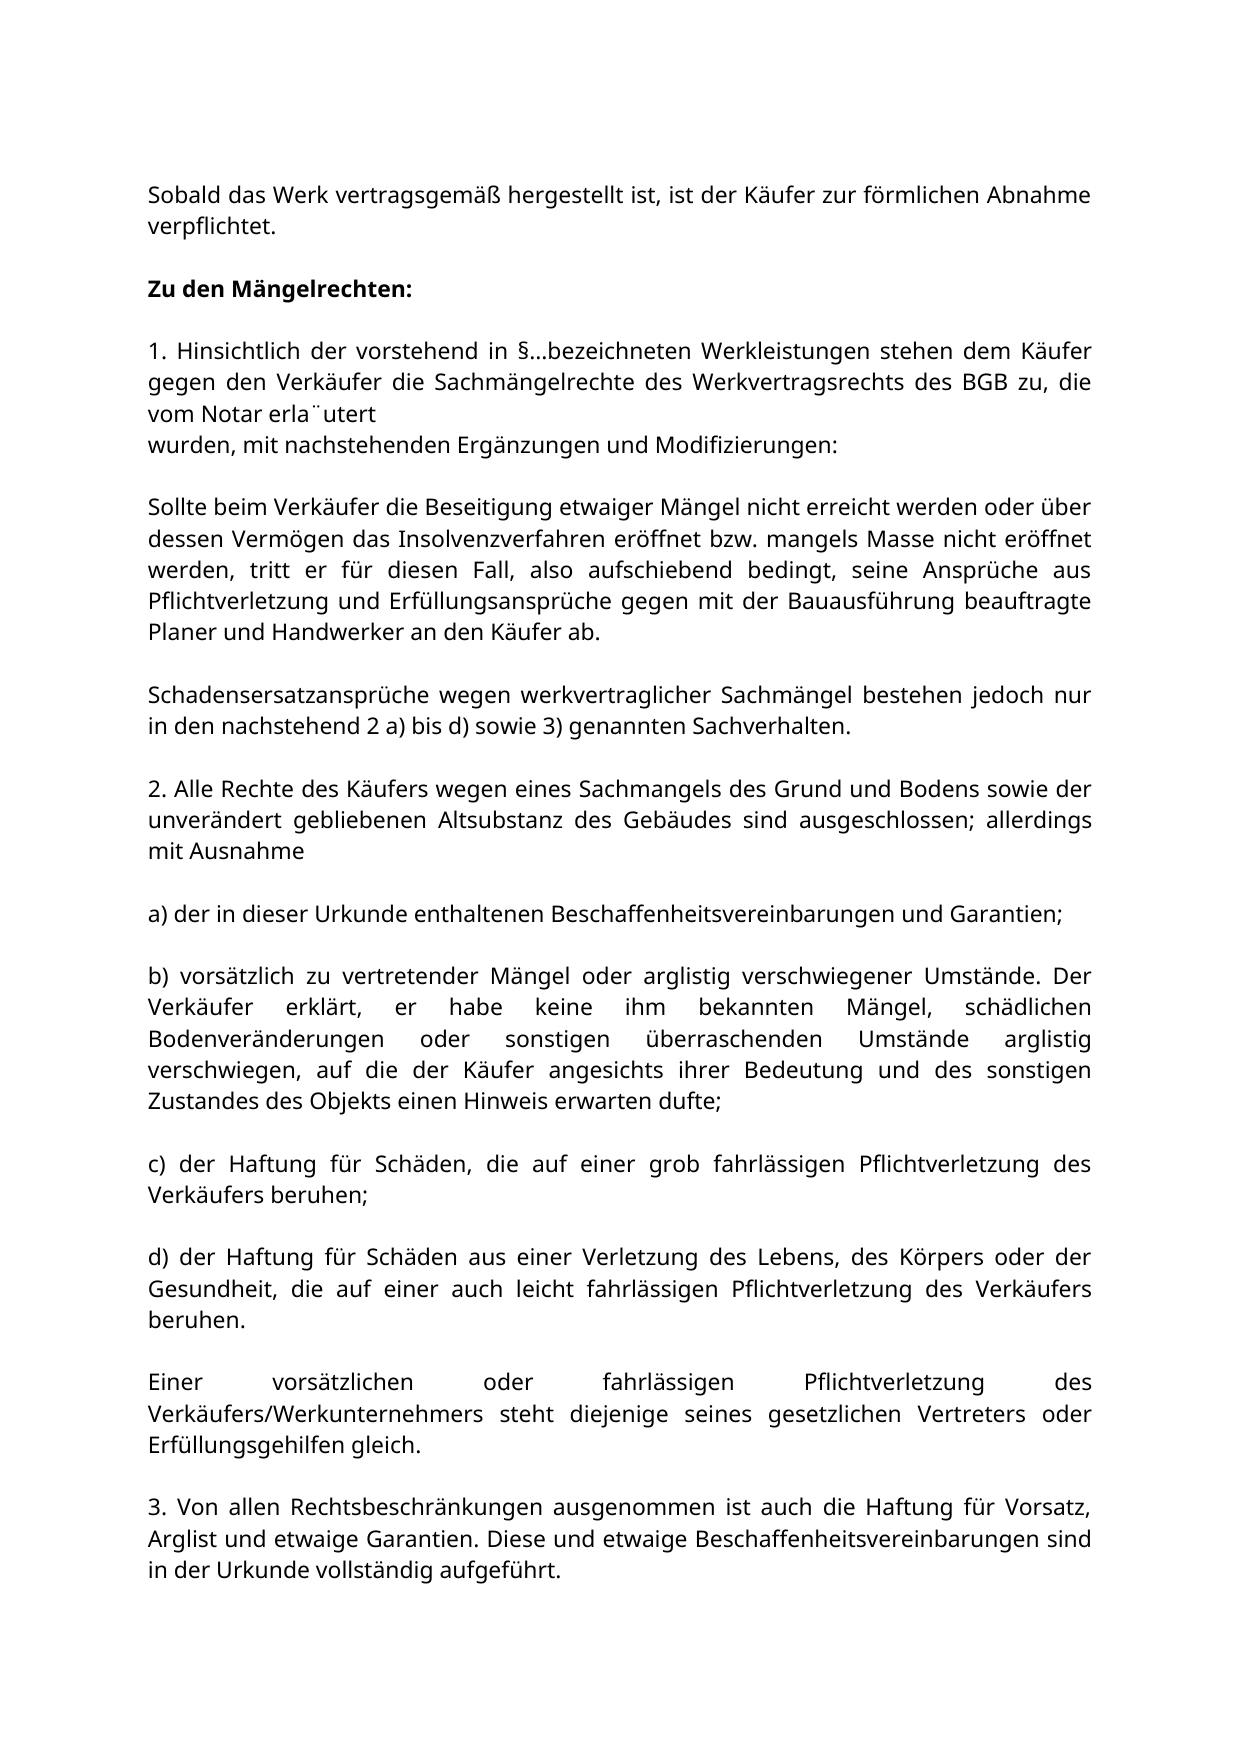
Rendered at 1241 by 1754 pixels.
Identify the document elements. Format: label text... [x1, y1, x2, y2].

text d) der Haftung für Schäden aus einer Verletzung des Lebens, des Körpers oder der Gesundheit, die auf einer auch leicht fahrlässigen Pflichtverletzung des Verkäufers beruhen. [148, 1241, 1093, 1335]
text b) vorsätzlich zu vertretender Mängel oder arglistig verschwiegener Umstände. Der Verkäufer erklärt, er habe keine ihm bekannten Mängel, schädlichen Bodenveränderungen oder sonstigen überraschenden Umstände arglistig verschwiegen, auf die der Käufer angesichts ihrer Bedeutung und des sonstigen Zustandes des Objekts einen Hinweis erwarten dufte; [148, 960, 1093, 1116]
text Schadensersatzansprüche wegen werkvertraglicher Sachmängel bestehen jedoch nur in den nachstehend 2 a) bis d) sowie 3) genannten Sachverhalten. [148, 679, 1093, 741]
text 3. Von allen Rechtsbeschränkungen ausgenommen ist auch die Haftung für Vorsatz, Arglist und etwaige Garantien. Diese und etwaige Beschaffenheitsvereinbarungen sind in der Urkunde vollständig aufgeführt. [148, 1491, 1093, 1585]
text Sollte beim Verkäufer die Beseitigung etwaiger Mängel nicht erreicht werden oder über dessen Vermögen das Insolvenzverfahren eröffnet bzw. mangels Masse nicht eröffnet werden, tritt er für diesen Fall, also aufschiebend bedingt, seine Ansprüche aus Pflichtverletzung und Erfüllungsansprüche gegen mit der Bauausführung beauftragte Planer und Handwerker an den Käufer ab. [148, 491, 1093, 648]
text Einer vorsätzlichen oder fahrlässigen Pflichtverletzung des Verkäufers/Werkunternehmers steht diejenige seines gesetzlichen Vertreters oder Erfüllungsgehilfen gleich. [148, 1366, 1093, 1460]
text 2. Alle Rechte des Käufers wegen eines Sachmangels des Grund und Bodens sowie der unverändert gebliebenen Altsubstanz des Gebäudes sind ausgeschlossen; allerdings mit Ausnahme [148, 773, 1093, 866]
text wurden, mit nachstehenden Ergänzungen und Modifizierungen: [148, 429, 1093, 460]
text a) der in dieser Urkunde enthaltenen Beschaffenheitsvereinbarungen und Garantien; [148, 898, 1093, 929]
text Sobald das Werk vertragsgemäß hergestellt ist, ist der Käufer zur förmlichen Abnahme verpflichtet. [148, 179, 1093, 241]
text Zu den Mängelrechten: [148, 273, 1093, 304]
text c) der Haftung für Schäden, die auf einer grob fahrlässigen Pflichtverletzung des Verkäufers beruhen; [148, 1148, 1093, 1210]
text 1. Hinsichtlich der vorstehend in §…bezeichneten Werkleistungen stehen dem Käufer gegen den Verkäufer die Sachmängelrechte des Werkvertragsrechts des BGB zu, die vom Notar erla¨utert [148, 335, 1093, 429]
